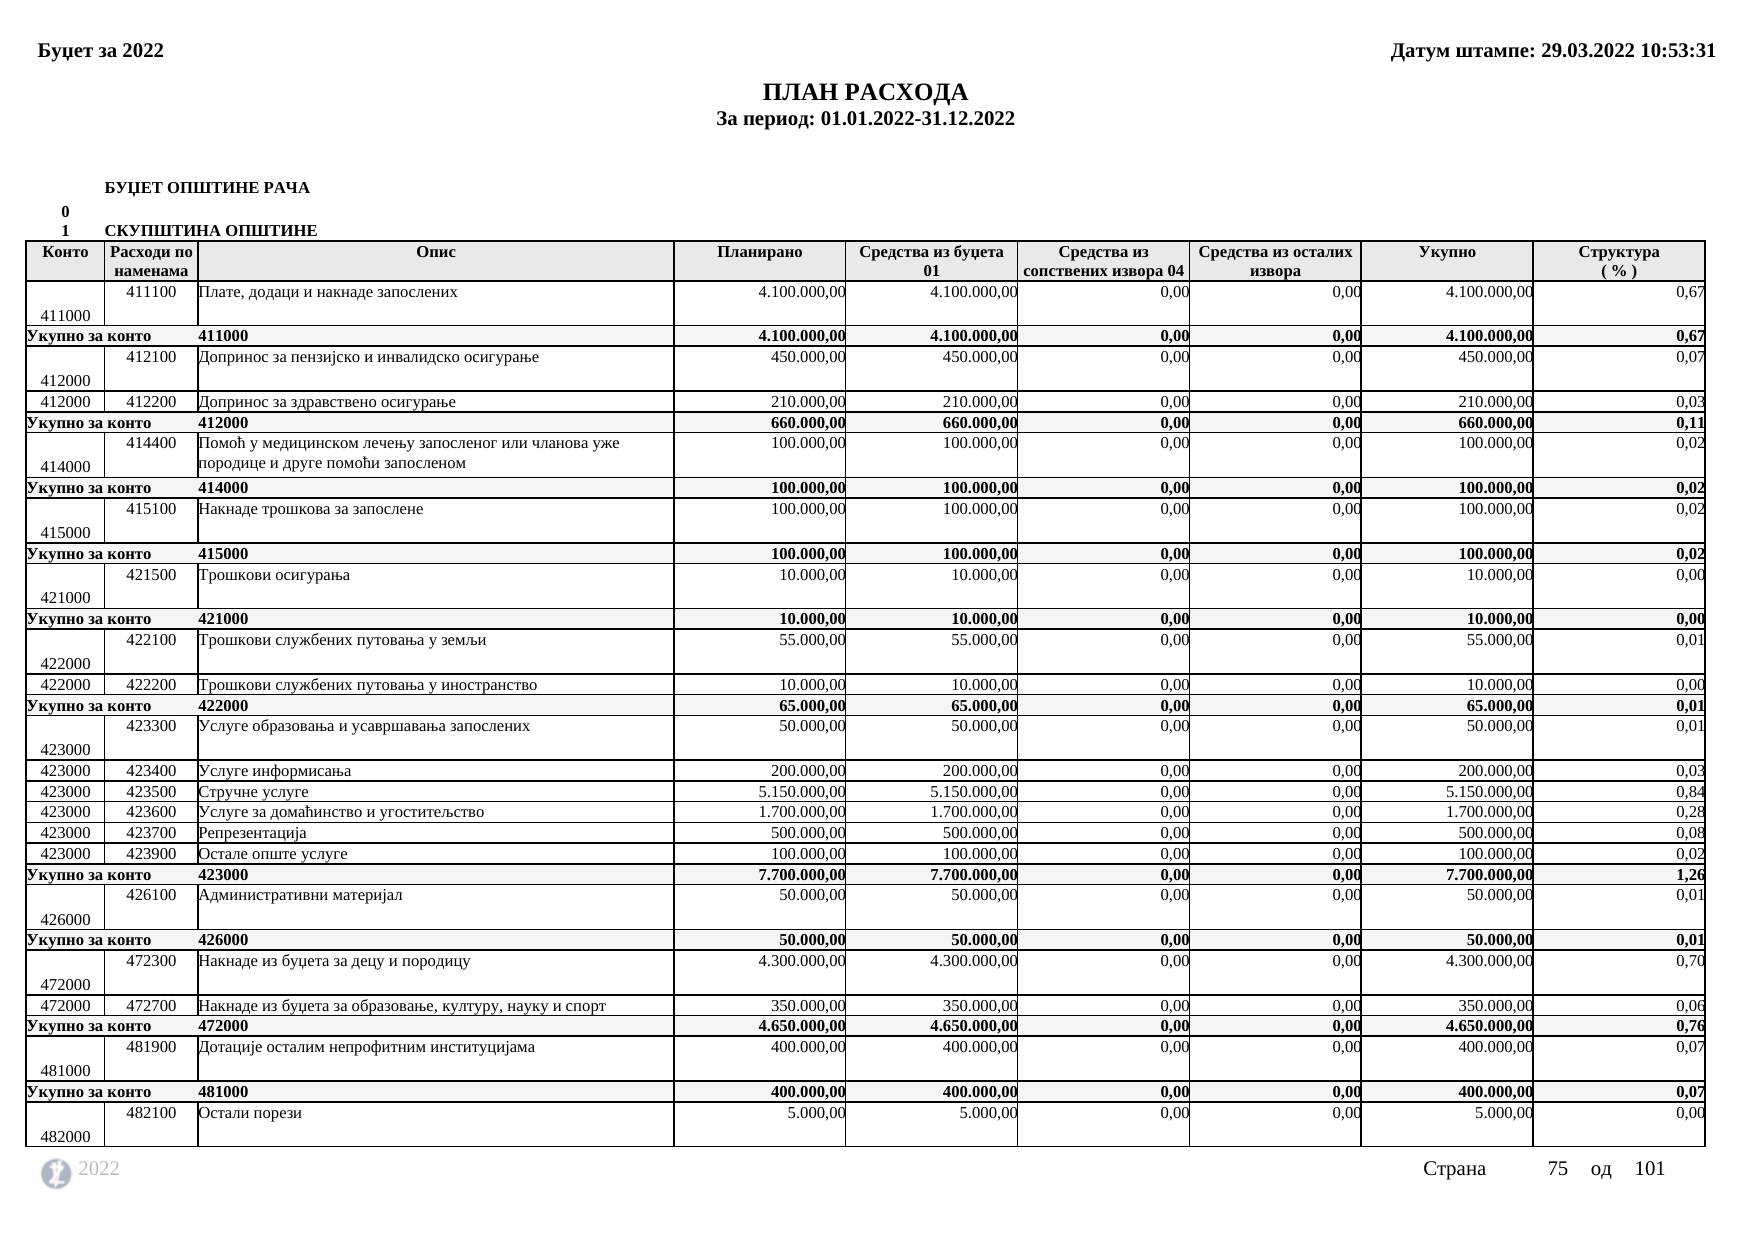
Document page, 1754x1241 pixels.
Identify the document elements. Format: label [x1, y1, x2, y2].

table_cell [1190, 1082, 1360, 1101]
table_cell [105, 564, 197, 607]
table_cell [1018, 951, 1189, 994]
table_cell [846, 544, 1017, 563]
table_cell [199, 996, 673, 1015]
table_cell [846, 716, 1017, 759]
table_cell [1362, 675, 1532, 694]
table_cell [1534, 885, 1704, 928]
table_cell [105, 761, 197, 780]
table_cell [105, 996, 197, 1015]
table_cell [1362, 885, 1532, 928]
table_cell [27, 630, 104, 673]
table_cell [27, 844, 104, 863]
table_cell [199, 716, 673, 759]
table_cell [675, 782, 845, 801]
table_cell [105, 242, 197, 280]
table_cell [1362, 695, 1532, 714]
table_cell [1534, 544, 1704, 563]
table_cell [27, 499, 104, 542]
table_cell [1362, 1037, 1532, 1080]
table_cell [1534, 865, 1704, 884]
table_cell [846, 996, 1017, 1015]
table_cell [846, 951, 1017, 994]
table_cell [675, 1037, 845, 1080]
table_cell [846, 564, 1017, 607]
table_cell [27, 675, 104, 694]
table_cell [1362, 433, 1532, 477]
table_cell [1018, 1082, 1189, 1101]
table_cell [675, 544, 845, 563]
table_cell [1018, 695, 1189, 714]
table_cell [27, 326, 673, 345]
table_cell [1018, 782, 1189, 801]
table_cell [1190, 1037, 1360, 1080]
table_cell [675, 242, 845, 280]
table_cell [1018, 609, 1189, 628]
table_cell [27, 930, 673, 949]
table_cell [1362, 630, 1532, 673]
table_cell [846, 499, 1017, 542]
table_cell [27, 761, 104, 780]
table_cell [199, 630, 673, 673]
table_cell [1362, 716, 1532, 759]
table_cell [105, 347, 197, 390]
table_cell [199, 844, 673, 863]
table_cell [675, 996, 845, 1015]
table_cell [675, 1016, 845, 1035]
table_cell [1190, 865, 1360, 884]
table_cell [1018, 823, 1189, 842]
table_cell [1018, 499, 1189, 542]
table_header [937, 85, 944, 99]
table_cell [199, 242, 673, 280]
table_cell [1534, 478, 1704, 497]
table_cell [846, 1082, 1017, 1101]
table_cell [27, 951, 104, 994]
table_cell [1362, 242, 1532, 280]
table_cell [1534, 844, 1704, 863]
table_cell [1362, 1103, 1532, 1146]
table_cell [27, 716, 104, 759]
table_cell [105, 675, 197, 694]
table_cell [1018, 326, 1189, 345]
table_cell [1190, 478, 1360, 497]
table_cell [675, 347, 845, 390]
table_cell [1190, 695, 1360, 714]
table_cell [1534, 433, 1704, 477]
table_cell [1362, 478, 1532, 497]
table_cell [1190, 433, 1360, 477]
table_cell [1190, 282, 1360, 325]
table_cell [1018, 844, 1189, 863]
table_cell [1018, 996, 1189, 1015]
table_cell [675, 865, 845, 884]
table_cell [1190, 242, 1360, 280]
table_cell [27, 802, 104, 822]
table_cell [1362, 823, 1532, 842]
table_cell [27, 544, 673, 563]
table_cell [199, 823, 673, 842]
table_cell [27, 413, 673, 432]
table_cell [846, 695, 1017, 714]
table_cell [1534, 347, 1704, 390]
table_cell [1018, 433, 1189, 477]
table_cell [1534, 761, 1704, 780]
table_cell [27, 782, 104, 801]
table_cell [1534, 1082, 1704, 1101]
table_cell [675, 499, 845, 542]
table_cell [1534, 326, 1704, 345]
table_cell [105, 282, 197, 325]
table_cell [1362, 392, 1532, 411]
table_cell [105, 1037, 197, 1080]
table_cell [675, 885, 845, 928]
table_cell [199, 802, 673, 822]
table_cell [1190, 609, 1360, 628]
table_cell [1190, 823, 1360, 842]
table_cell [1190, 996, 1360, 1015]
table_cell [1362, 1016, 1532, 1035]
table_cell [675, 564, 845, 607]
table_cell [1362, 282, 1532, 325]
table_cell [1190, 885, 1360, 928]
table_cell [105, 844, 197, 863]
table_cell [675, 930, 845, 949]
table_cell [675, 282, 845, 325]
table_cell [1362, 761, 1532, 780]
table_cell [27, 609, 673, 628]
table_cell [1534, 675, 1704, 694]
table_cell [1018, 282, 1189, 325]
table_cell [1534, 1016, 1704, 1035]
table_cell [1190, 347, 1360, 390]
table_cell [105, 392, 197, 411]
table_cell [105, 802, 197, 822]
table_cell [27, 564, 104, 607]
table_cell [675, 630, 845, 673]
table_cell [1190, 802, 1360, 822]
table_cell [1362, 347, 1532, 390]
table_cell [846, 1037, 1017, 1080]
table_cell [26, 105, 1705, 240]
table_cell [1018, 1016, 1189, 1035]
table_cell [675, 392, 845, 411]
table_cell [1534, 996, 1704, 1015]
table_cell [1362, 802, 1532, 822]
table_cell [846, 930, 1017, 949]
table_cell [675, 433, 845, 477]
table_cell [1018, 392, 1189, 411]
picture [37, 1155, 76, 1194]
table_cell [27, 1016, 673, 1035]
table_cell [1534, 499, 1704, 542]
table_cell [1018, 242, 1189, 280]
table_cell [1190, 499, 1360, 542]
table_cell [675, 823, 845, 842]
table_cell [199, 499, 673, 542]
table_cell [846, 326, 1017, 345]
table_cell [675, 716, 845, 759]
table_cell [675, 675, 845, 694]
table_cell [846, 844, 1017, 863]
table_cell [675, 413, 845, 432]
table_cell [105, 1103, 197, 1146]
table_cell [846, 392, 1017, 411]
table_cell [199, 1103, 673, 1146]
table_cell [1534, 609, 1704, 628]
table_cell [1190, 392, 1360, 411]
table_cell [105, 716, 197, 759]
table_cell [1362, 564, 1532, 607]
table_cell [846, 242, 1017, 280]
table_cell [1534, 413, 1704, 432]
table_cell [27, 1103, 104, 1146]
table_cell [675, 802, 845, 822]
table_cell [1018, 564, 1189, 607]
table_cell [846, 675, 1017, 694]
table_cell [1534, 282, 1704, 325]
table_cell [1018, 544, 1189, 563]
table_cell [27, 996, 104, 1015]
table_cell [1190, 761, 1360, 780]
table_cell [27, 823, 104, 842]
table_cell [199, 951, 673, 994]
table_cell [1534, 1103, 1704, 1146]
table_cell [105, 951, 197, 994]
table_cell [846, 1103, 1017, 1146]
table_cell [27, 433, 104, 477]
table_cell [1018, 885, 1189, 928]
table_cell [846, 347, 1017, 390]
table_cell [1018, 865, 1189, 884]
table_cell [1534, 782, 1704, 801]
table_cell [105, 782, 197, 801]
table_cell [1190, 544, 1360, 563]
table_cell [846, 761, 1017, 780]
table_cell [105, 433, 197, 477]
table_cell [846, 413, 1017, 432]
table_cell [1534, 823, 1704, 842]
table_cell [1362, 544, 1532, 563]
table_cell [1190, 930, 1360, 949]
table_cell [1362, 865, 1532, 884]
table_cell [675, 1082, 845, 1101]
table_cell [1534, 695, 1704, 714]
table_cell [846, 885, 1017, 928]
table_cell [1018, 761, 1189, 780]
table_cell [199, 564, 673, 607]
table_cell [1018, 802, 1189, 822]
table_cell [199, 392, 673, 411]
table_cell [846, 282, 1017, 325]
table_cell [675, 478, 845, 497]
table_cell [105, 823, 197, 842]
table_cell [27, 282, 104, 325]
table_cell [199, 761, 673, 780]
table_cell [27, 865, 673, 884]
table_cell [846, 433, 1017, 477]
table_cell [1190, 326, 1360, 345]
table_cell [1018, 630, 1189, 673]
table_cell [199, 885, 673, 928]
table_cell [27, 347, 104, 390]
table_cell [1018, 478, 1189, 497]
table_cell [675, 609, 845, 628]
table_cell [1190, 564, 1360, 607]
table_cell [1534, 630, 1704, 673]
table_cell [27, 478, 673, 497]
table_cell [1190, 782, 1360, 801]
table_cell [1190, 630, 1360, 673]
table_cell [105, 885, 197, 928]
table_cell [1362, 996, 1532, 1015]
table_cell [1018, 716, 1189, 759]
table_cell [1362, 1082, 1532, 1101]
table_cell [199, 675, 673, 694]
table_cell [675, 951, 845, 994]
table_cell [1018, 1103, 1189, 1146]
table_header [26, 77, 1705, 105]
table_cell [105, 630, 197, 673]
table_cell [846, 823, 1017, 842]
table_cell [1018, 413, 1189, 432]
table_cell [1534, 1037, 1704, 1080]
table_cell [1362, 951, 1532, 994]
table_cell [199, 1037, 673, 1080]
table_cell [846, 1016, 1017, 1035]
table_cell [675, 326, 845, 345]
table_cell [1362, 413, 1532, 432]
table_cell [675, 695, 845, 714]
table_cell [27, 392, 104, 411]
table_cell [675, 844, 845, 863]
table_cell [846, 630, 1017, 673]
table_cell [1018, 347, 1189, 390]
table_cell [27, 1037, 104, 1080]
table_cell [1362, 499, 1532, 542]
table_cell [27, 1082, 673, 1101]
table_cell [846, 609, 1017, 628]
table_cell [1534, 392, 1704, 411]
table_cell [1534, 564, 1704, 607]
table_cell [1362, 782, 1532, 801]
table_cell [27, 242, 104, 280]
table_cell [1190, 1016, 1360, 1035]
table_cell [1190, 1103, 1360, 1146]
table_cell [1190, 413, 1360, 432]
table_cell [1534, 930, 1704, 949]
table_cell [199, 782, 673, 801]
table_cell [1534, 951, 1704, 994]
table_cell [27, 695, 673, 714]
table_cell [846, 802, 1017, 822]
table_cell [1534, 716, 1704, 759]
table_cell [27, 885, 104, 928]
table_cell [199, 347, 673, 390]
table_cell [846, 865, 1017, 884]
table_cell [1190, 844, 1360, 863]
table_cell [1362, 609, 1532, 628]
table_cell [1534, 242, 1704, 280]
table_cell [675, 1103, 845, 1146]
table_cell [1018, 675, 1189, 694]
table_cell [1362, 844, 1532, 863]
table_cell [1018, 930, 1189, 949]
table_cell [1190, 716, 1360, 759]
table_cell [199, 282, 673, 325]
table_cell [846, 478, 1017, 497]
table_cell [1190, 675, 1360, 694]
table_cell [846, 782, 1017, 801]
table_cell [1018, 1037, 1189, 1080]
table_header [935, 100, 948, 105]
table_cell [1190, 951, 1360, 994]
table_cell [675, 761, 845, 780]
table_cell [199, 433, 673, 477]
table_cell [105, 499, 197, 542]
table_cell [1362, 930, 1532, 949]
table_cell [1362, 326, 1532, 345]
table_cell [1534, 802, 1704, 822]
